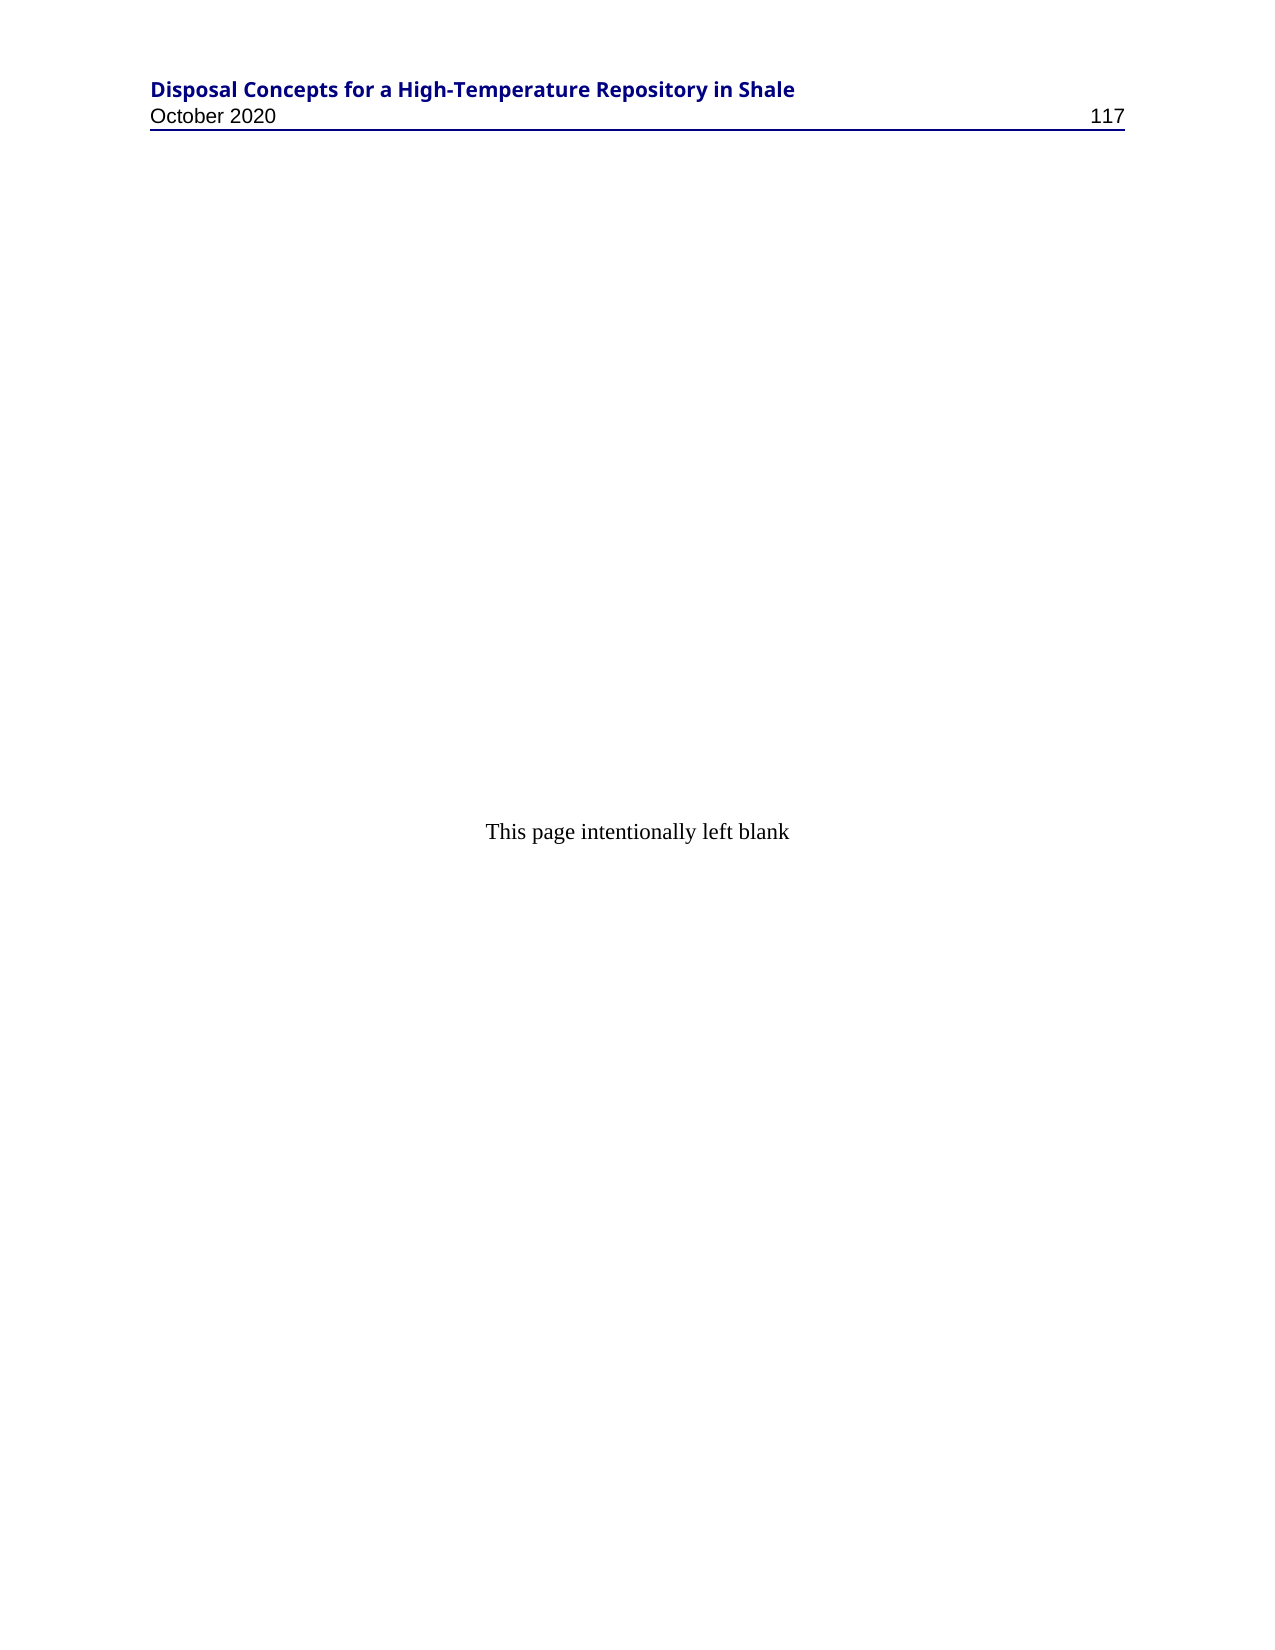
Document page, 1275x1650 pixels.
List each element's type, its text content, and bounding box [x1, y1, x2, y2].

list This page intentionally left blank [150, 818, 1125, 844]
